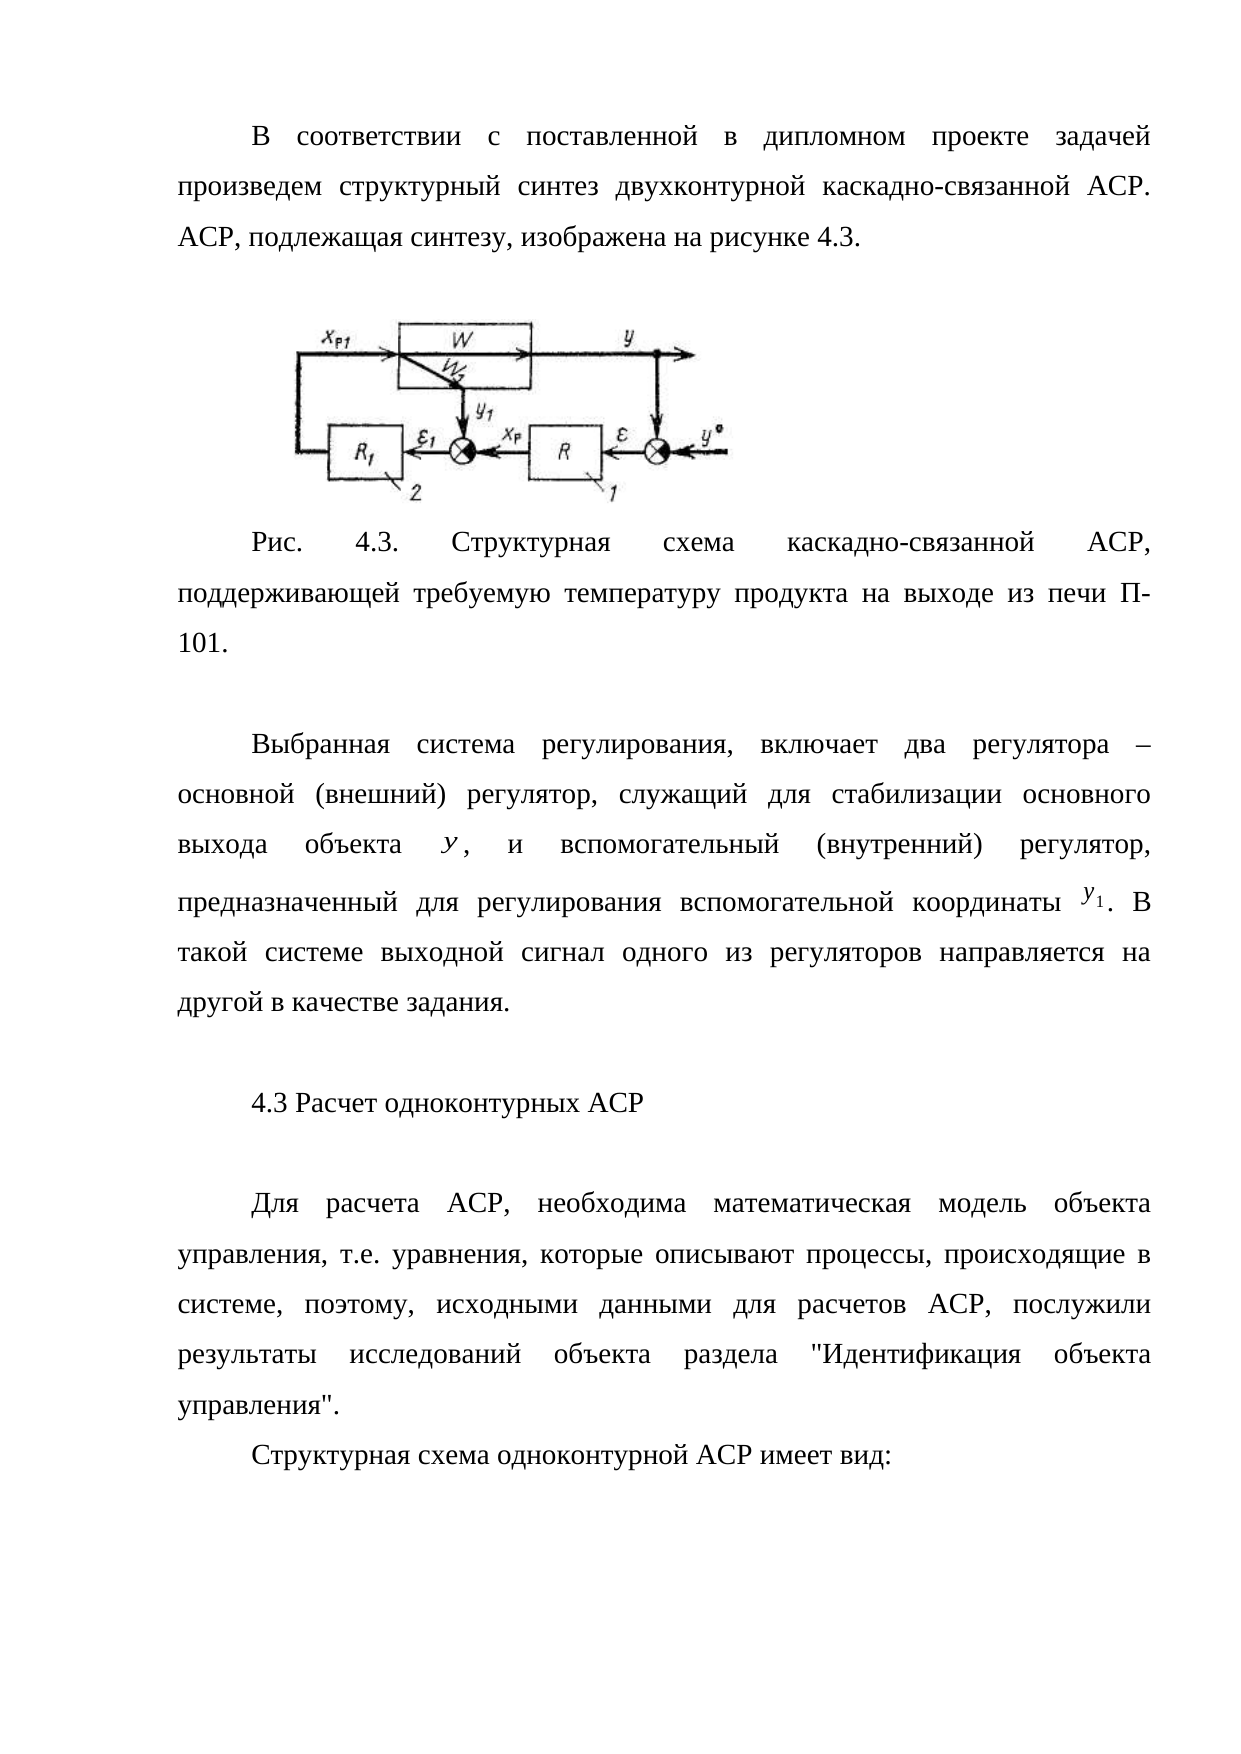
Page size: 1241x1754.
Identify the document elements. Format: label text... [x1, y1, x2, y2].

text В соответствии с поставленной в дипломном проекте задачей произведем структурный синтез двухконтурной каскадно-связанной АСР. АСР, подлежащая синтезу, изображена на рисунке 4.3. [177, 118, 1152, 252]
text Рис. 4.3. Структурная схема каскадно-связанной АСР, поддерживающей требуемую температуру продукта на выходе из печи П-101. [177, 524, 1152, 659]
text Структурная схема одноконтурной АСР имеет вид: [177, 1437, 1152, 1471]
text Выбранная система регулирования, включает два регулятора – основной (внешний) регулятор, служащий для стабилизации основного выхода объекта , и вспомогательный (внутренний) регулятор, предназначенный для регулирования вспомогательной координаты . В такой системе выходной сигнал одного из регуляторов направляется на другой в качестве задания. [177, 726, 1152, 1018]
subtitle 4.3 Расчет одноконтурных АСР [177, 1085, 1152, 1118]
text Для расчета АСР, необходима математическая модель объекта управления, т.е. уравнения, которые описывают процессы, происходящие в системе, поэтому, исходными данными для расчетов АСР, послужили результаты исследований объекта раздела "Идентификация объекта управления". [177, 1186, 1152, 1420]
picture [251, 319, 764, 510]
